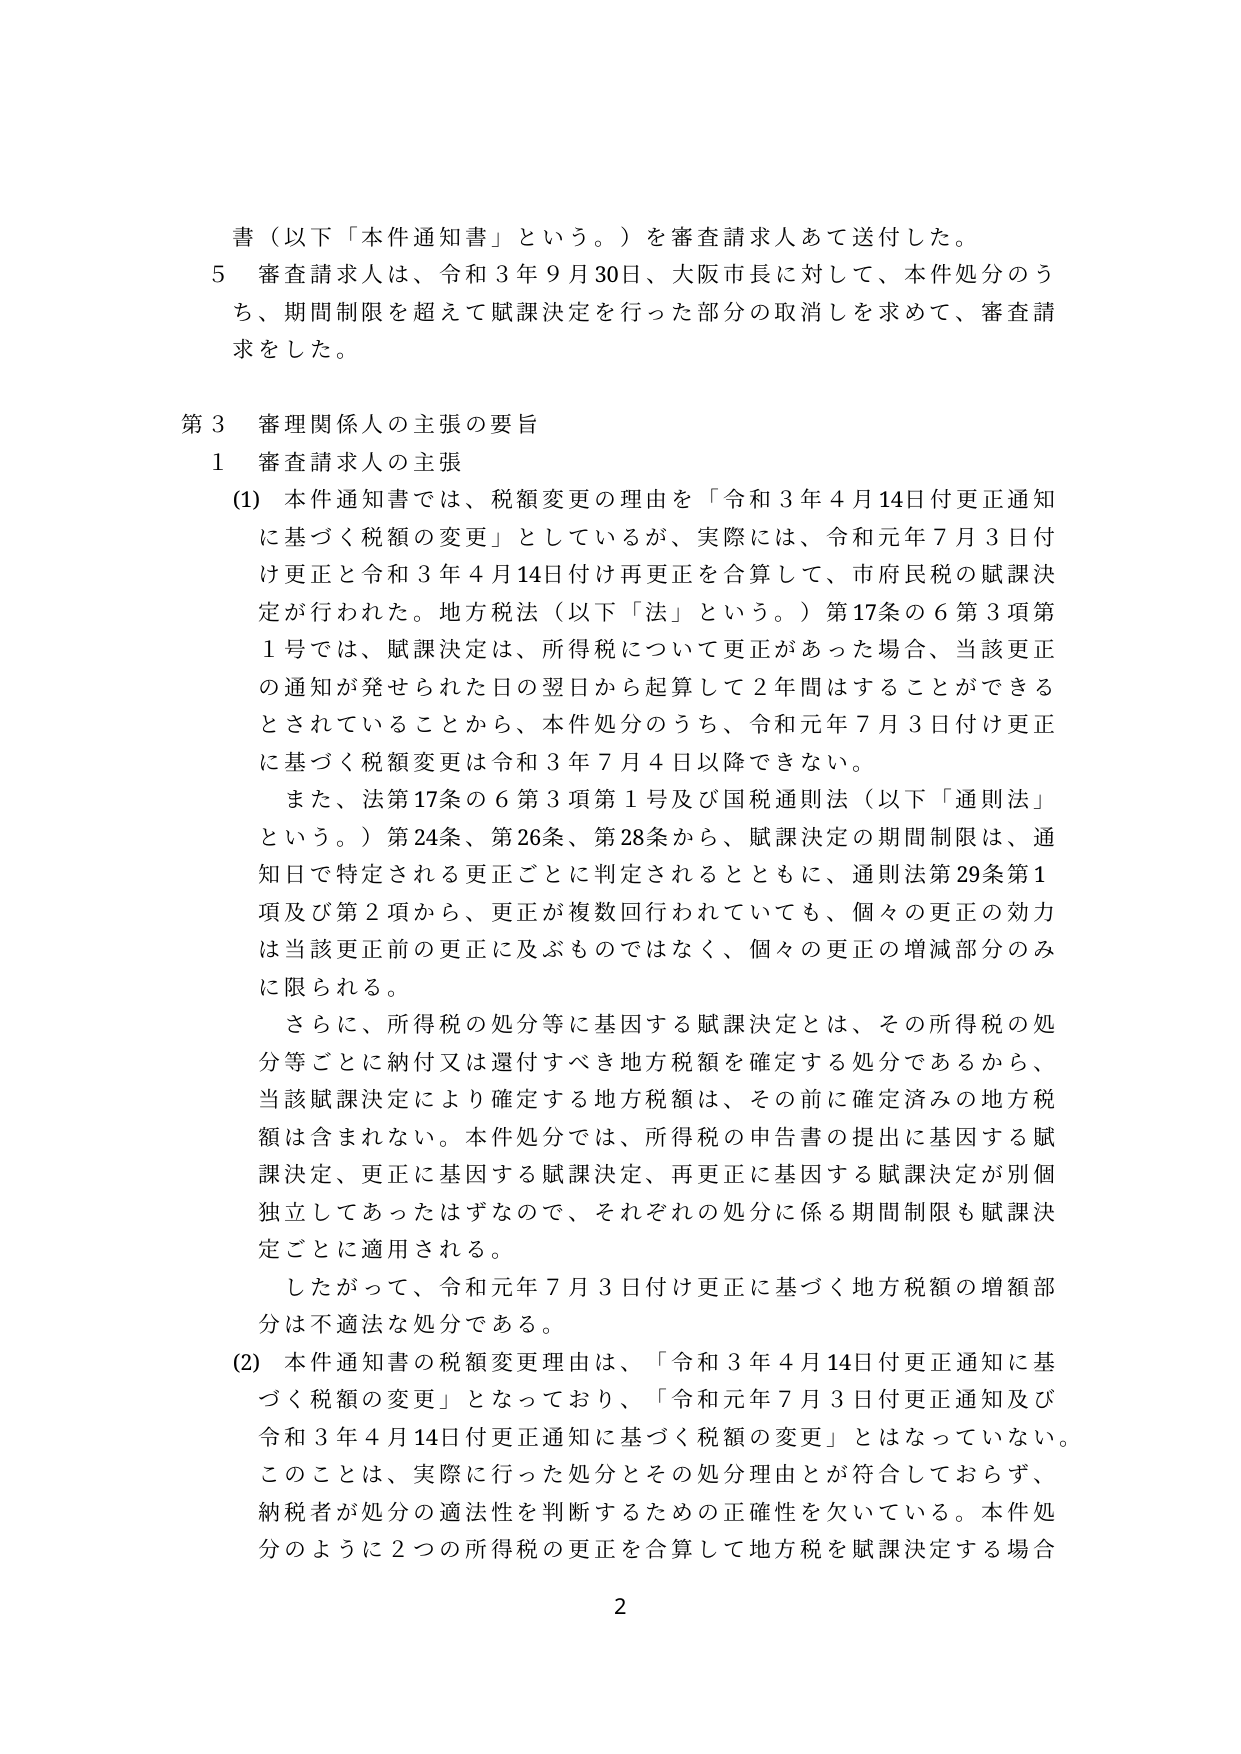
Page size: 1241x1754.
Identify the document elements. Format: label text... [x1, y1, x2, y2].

text また、法第17条の６第３項第１号及び国税通則法（以下「通則法」という。）第24条、第26条、第28条から、賦課決定の期間制限は、通知日で特定される更正ごとに判定されるとともに、通則法第29条第1項及び第２項から、更正が複数回行われていても、個々の更正の効力は当該更正前の更正に及ぶものではなく、個々の更正の増減部分のみに限られる。 [249, 779, 1059, 1004]
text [204, 217, 1059, 254]
text ５ 審査請求人は、令和３年９月30日、大阪市長に対して、本件処分のうち、期間制限を超えて賦課決定を行った部分の取消しを求めて、審査請求をした。 [204, 254, 1059, 367]
subtitle １ 審査請求人の主張 [204, 442, 1059, 479]
text (1) 本件通知書では、税額変更の理由を「令和３年４月14日付更正通知に基づく税額の変更」としているが、実際には、令和元年７月３日付け更正と令和３年４月14日付け再更正を合算して、市府民税の賦課決定が行われた。地方税法（以下「法」という。）第17条の６第３項第１号では、賦課決定は、所得税について更正があった場合、当該更正の通知が発せられた日の翌日から起算して２年間はすることができるとされていることから、本件処分のうち、令和元年７月３日付け更正に基づく税額変更は令和３年７月４日以降できない。 [226, 479, 1059, 779]
text したがって、令和元年７月３日付け更正に基づく地方税額の増額部分は不適法な処分である。 [249, 1267, 1059, 1342]
subtitle 第３ 審理関係人の主張の要旨 [181, 404, 1059, 442]
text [226, 1342, 1059, 1567]
text さらに、所得税の処分等に基因する賦課決定とは、その所得税の処分等ごとに納付又は還付すべき地方税額を確定する処分であるから、当該賦課決定により確定する地方税額は、その前に確定済みの地方税額は含まれない。本件処分では、所得税の申告書の提出に基因する賦課決定、更正に基因する賦課決定、再更正に基因する賦課決定が別個独立してあったはずなので、それぞれの処分に係る期間制限も賦課決定ごとに適用される。 [249, 1004, 1059, 1267]
